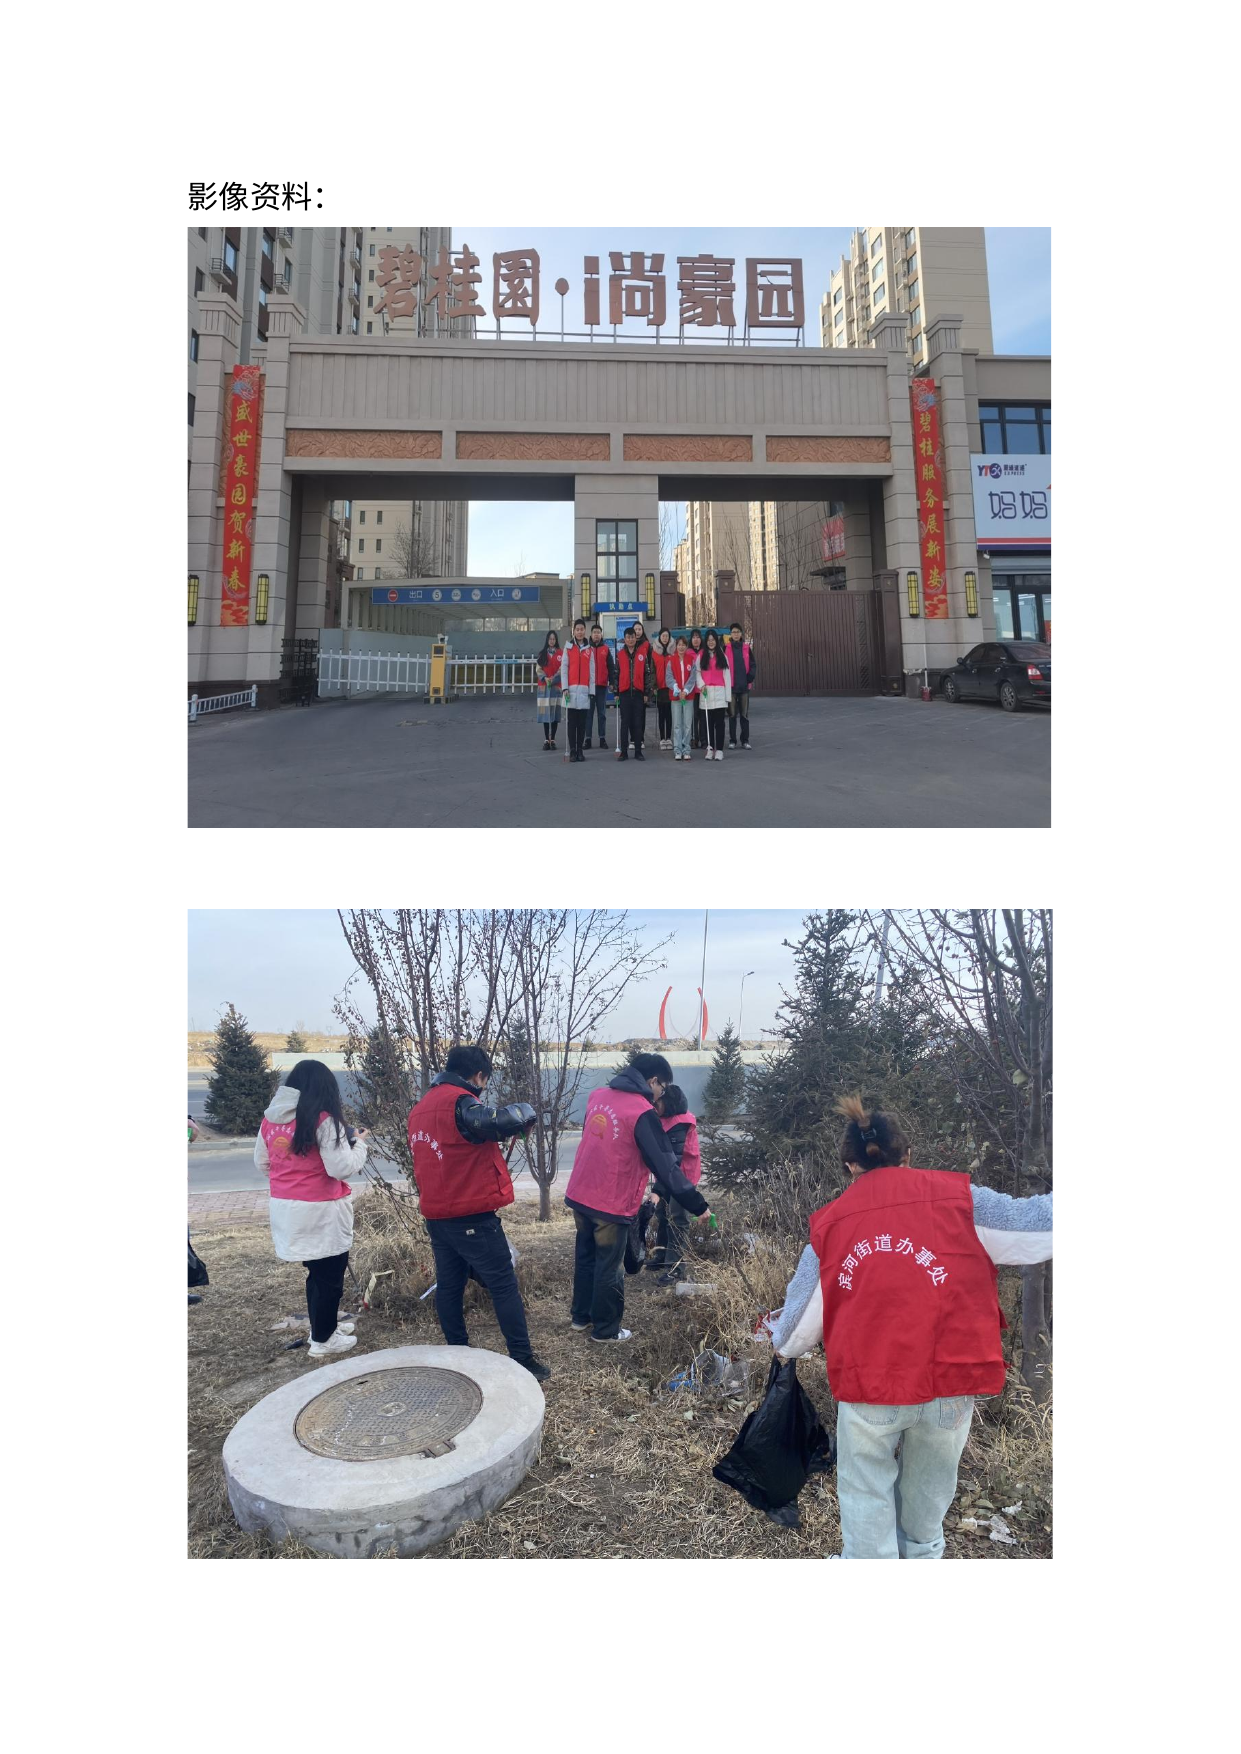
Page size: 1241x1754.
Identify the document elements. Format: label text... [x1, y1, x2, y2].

picture [187, 227, 1052, 828]
text 影像资料： [187, 162, 1053, 227]
picture [187, 909, 1053, 1559]
